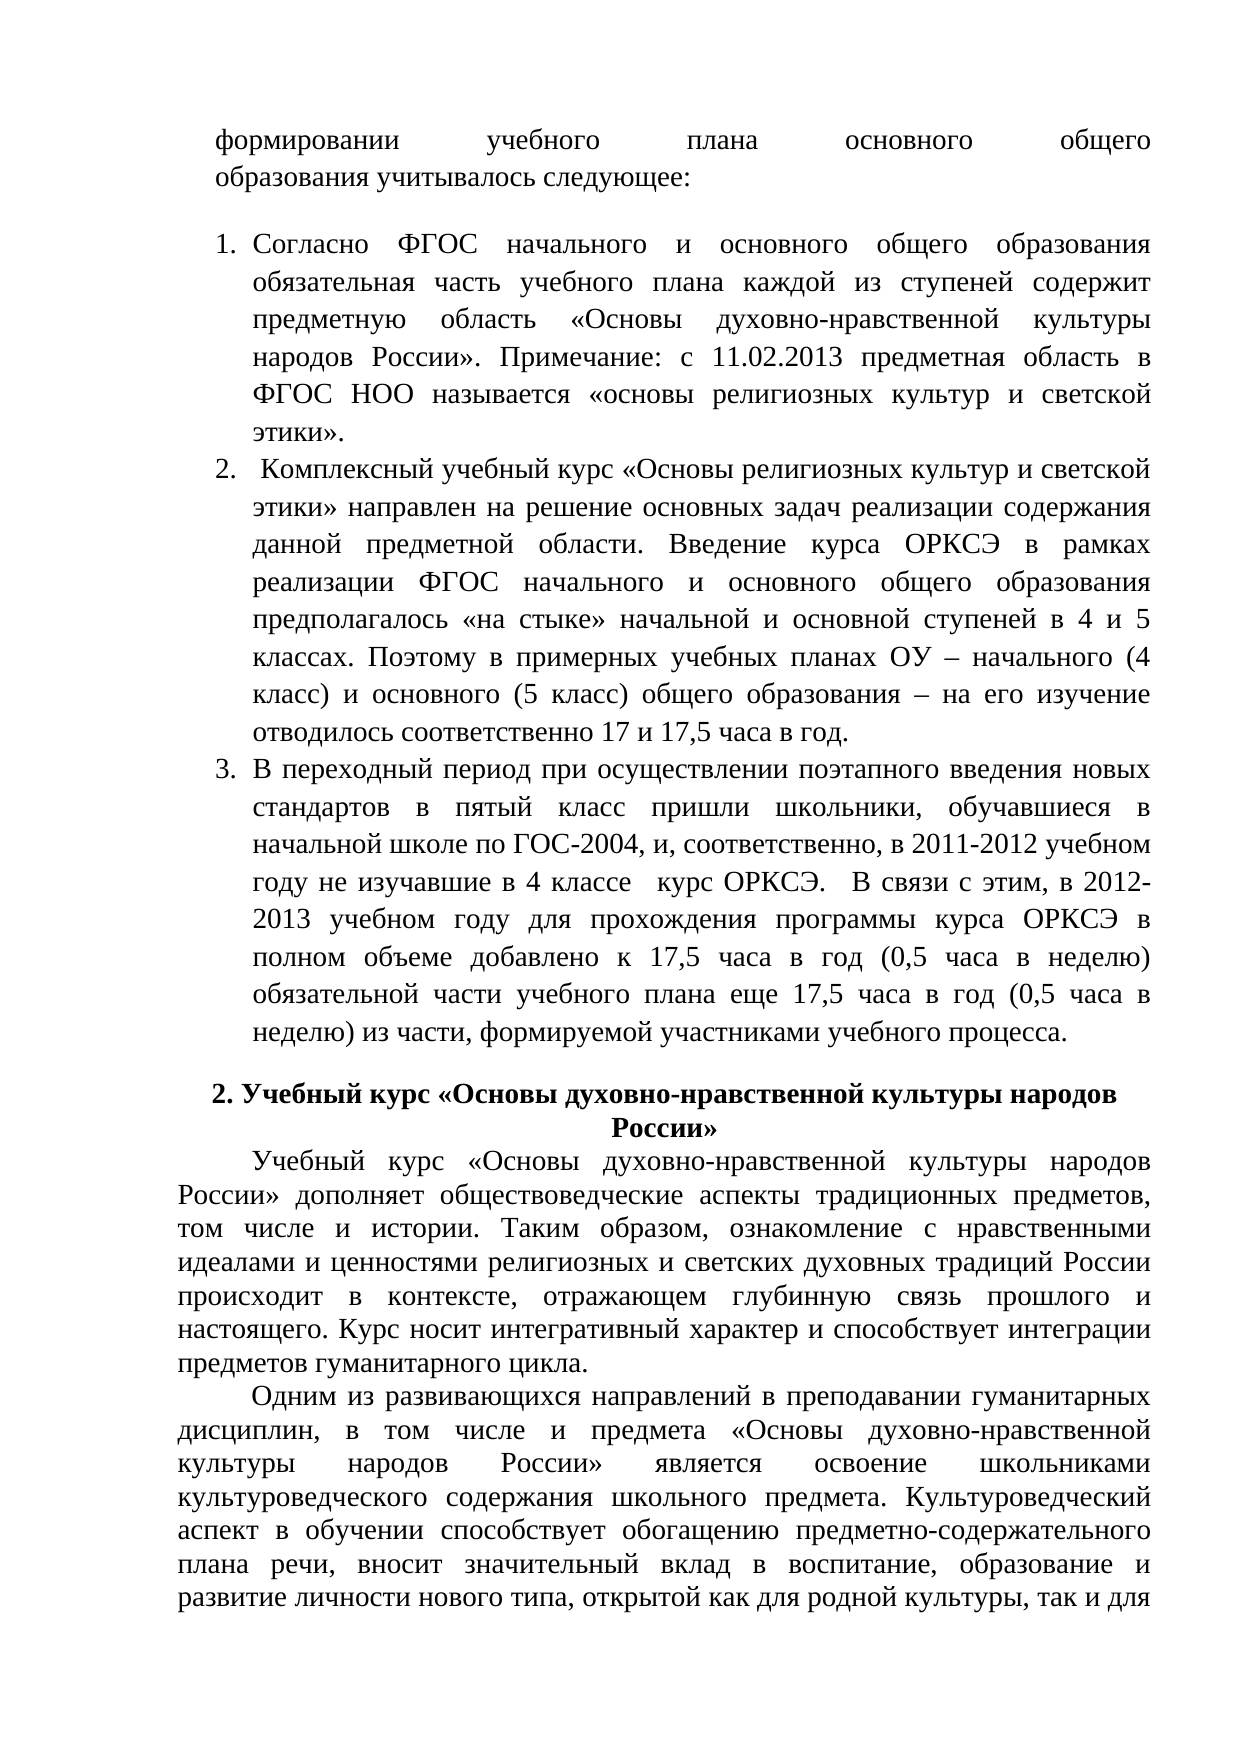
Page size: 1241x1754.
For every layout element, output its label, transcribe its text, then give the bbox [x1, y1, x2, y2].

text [215, 118, 1152, 193]
list В переходный период при осуществлении поэтапного введения новых стандартов в пятый класс пришли школьники, обучавшиеся в начальной школе по ГОС-2004, и, соответственно, в 2011-2012 учебном году не изучавшие в 4 классе курс ОРКСЭ. В связи с этим, в 2012-2013 учебном году для прохождения программы курса ОРКСЭ в полном объеме добавлено к 17,5 часа в год (0,5 часа в неделю) обязательной части учебного плана еще 17,5 часа в год (0,5 часа в неделю) из части, формируемой участниками учебного процесса. [215, 747, 1152, 1047]
text 2. Учебный курс «Основы духовно-нравственной культуры народов России» [177, 1076, 1152, 1143]
list Комплексный учебный курс «Основы религиозных культур и светской этики» направлен на решение основных задач реализации содержания данной предметной области. Введение курса ОРКСЭ в рамках реализации ФГОС начального и основного общего образования предполагалось «на стыке» начальной и основной ступеней в 4 и 5 классах. Поэтому в примерных учебных планах ОУ – начального (4 класс) и основного (5 класс) общего образования – на его изучение отводилось соответственно 17 и 17,5 часа в год. [215, 447, 1152, 747]
text Учебный курс «Основы духовно-нравственной культуры народов России» дополняет обществоведческие аспекты традиционных предметов, том числе и истории. Таким образом, ознакомление с нравственными идеалами и ценностями религиозных и светских духовных традиций России происходит в контексте, отражающем глубинную связь прошлого и настоящего. Курс носит интегративный характер и способствует интеграции предметов гуманитарного цикла. [177, 1143, 1152, 1378]
list Согласно ФГОС начального и основного общего образования обязательная часть учебного плана каждой из ступеней содержит предметную область «Основы духовно-нравственной культуры народов России». Примечание: с 11.02.2013 предметная область в ФГОС НОО называется «основы религиозных культур и светской этики». [215, 222, 1152, 447]
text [177, 1378, 1152, 1613]
